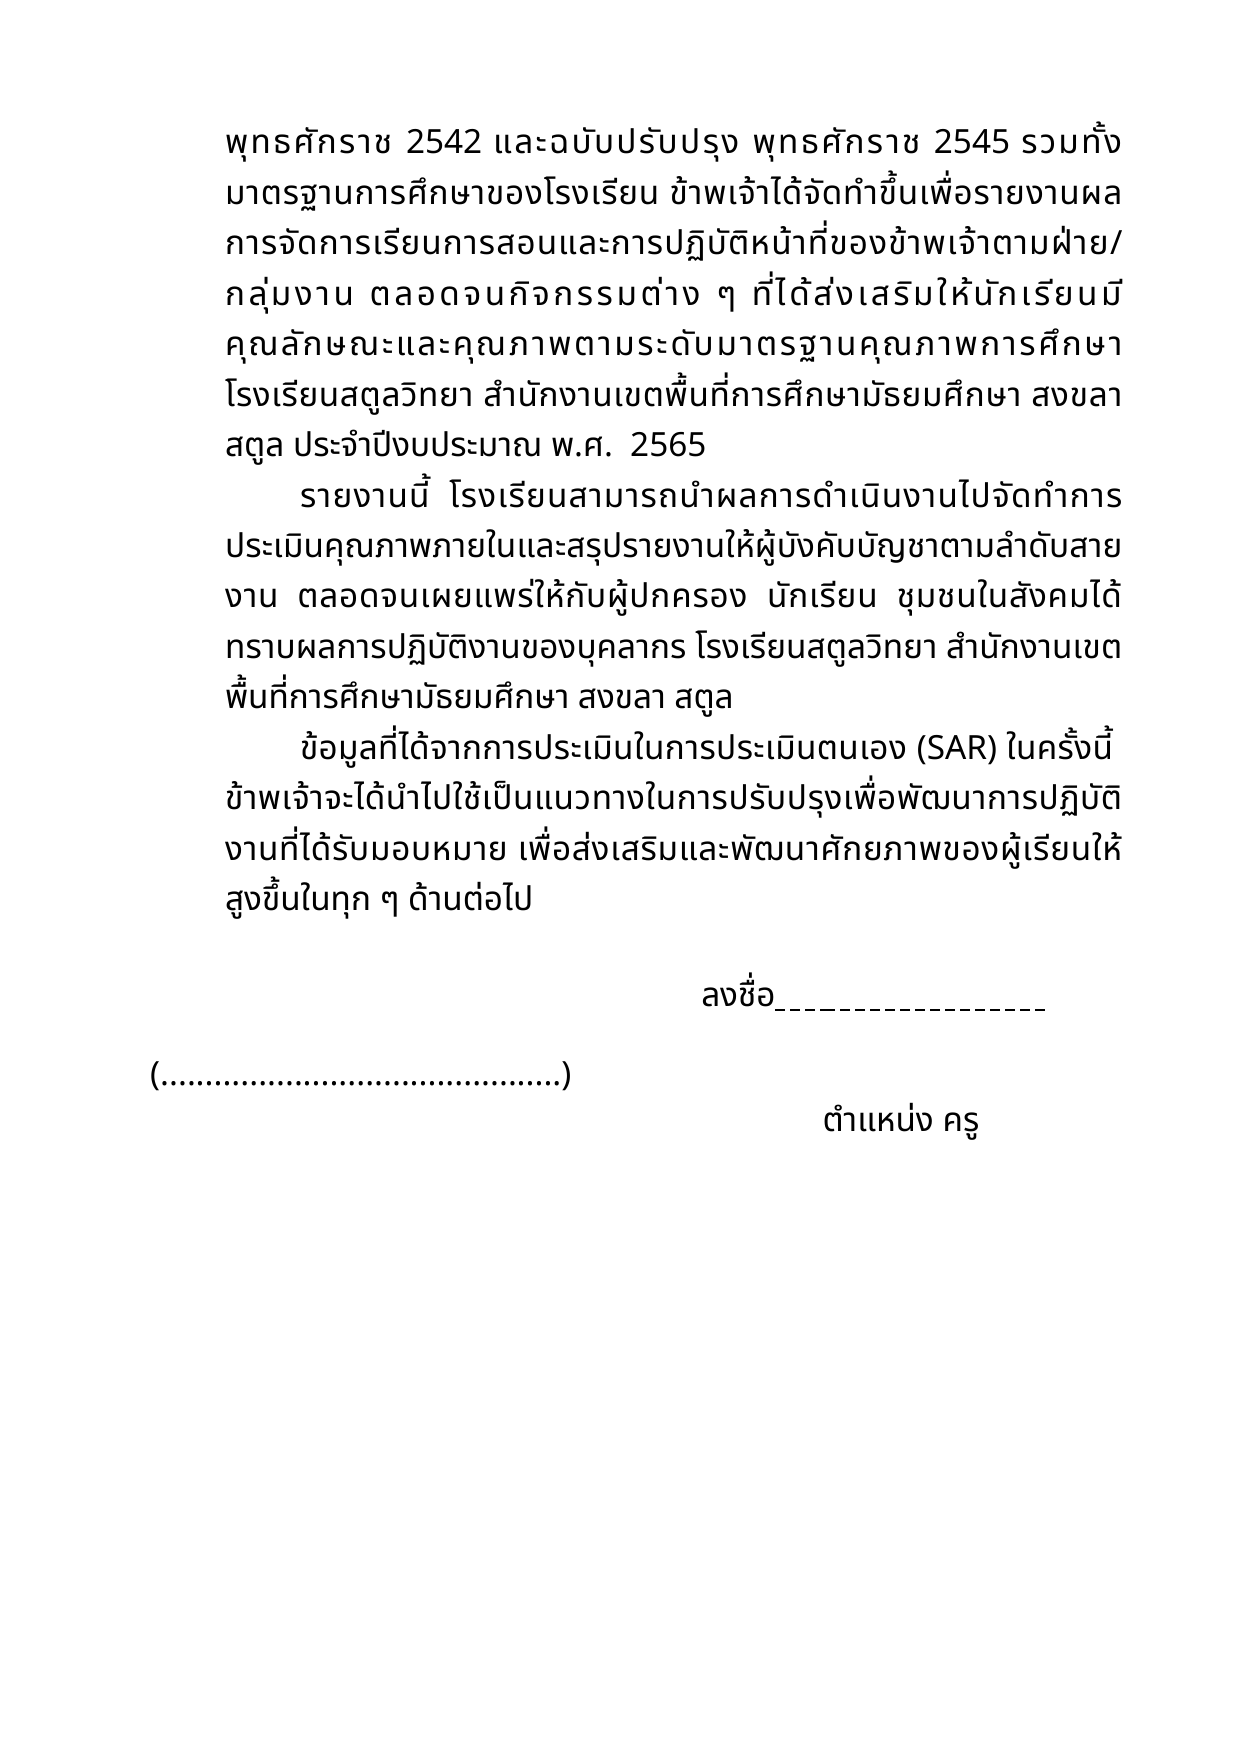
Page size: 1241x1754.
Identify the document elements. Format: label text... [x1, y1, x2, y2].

text รายงานนี้ โรงเรียนสามารถนำผลการดำเนินงานไปจัดทำการประเมินคุณภาพภายในและสรุปรายงานให้ผู้บังคับบัญชาตามลำดับสายงาน ตลอดจนเผยแพร่ให้กับผู้ปกครอง นักเรียน ชุมชนในสังคมได้ทราบผลการปฏิบัติงานของบุคลากร โรงเรียนสตูลวิทยา สำนักงานเขตพื้นที่การศึกษามัธยมศึกษา สงขลา สตูล [225, 472, 1122, 724]
text ตำแหน่ง ครู [150, 1096, 1122, 1146]
text ข้อมูลที่ได้จากการประเมินในการประเมินตนเอง (SAR) ในครั้งนี้ ข้าพเจ้าจะได้นำไปใช้เป็นแนวทางในการปรับปรุงเพื่อพัฒนาการปฏิบัติงานที่ได้รับมอบหมาย เพื่อส่งเสริมและพัฒนาศักยภาพของผู้เรียนให้สูงขึ้นในทุก ๆ ด้านต่อไป [225, 724, 1122, 926]
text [225, 118, 1122, 472]
text (.............................................) [150, 1021, 1122, 1096]
text ลงชื่อ [150, 971, 1122, 1021]
